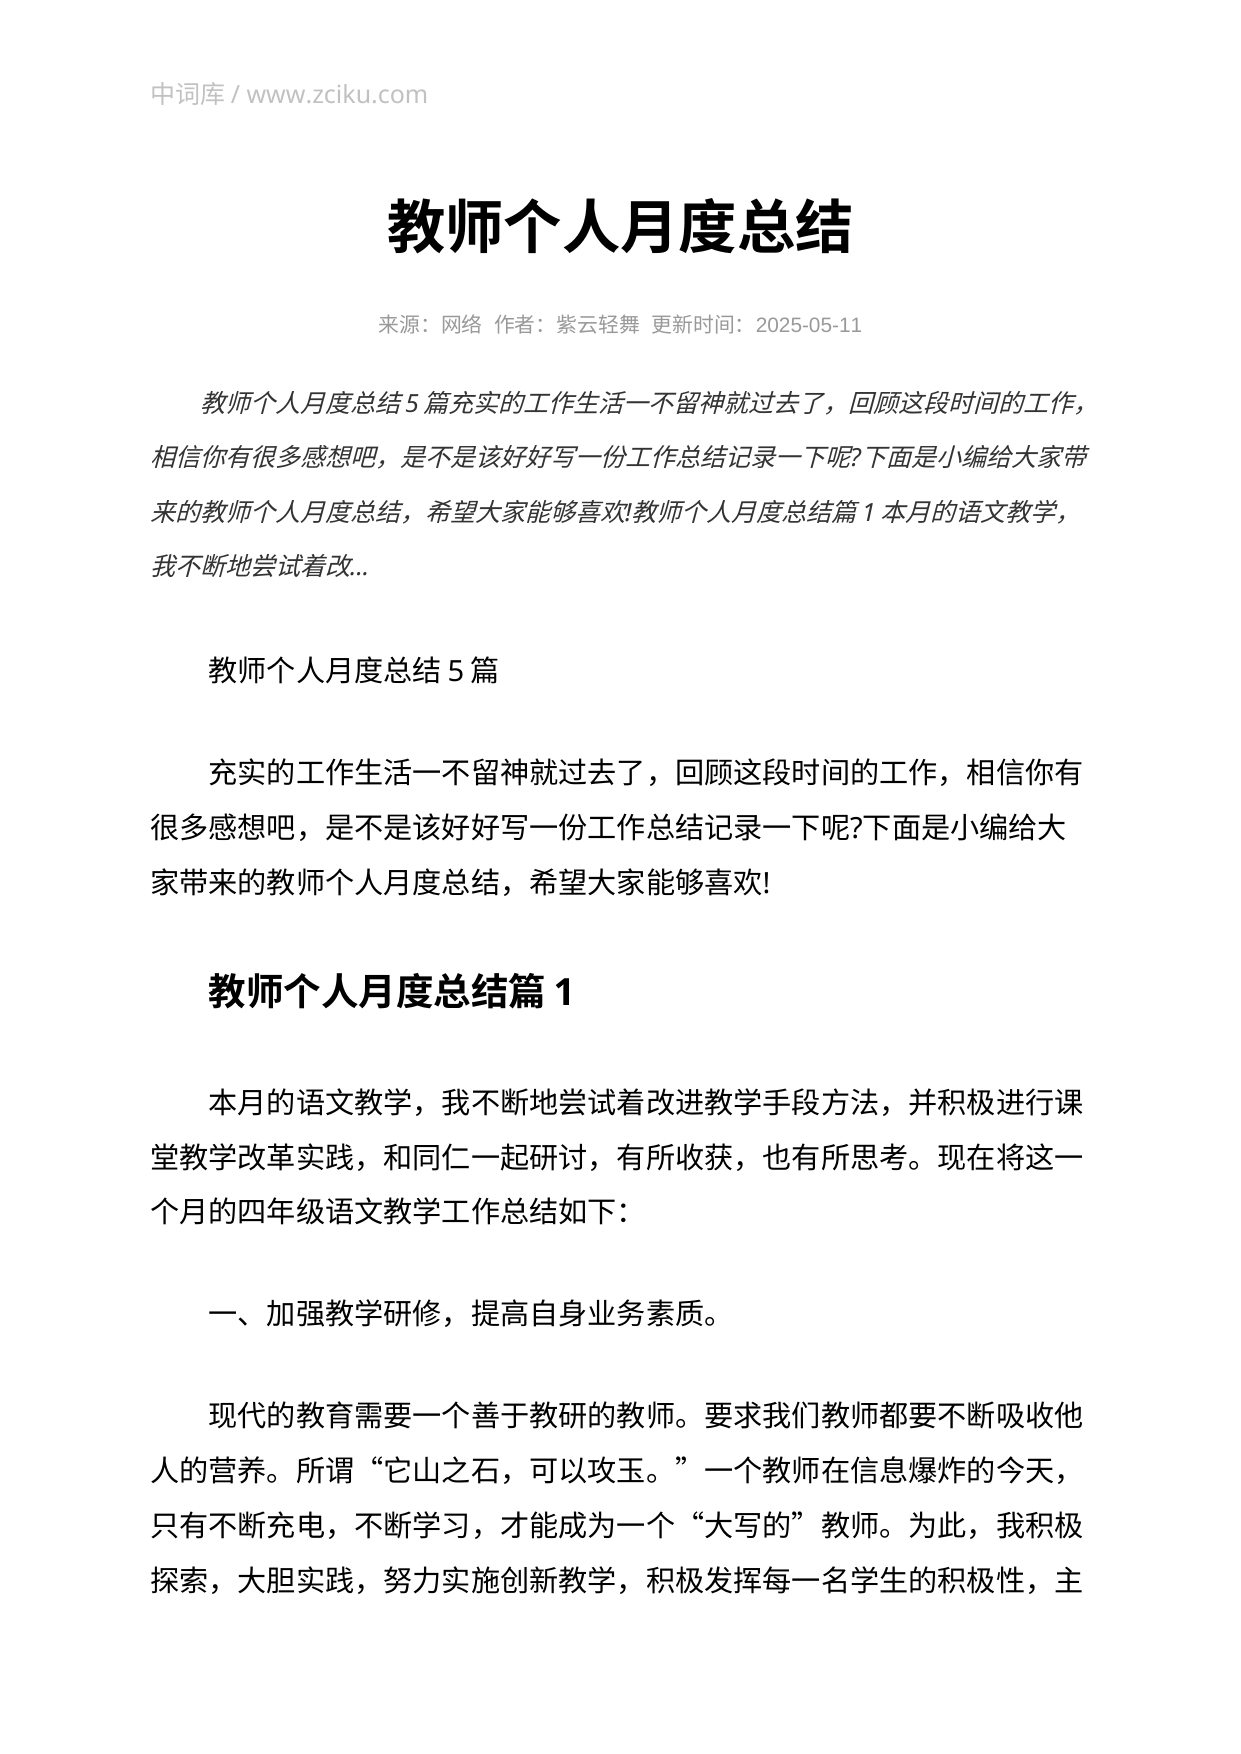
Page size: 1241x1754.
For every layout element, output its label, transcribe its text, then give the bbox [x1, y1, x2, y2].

text 教师个人月度总结5篇充实的工作生活一不留神就过去了，回顾这段时间的工作，相信你有很多感想吧，是不是该好好写一份工作总结记录一下呢?下面是小编给大家带来的教师个人月度总结，希望大家能够喜欢!教师个人月度总结篇1本月的语文教学，我不断地尝试着改... [150, 383, 1090, 583]
text 一、加强教学研修，提高自身业务素质。 [150, 1291, 1090, 1333]
text 来源：网络 作者：紫云轻舞 更新时间：2025-05-11 [150, 313, 1090, 337]
text 教师个人月度总结5篇 [150, 648, 1090, 690]
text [150, 1393, 1090, 1599]
subtitle 教师个人月度总结 [150, 181, 1090, 266]
text 本月的语文教学，我不断地尝试着改进教学手段方法，并积极进行课堂教学改革实践，和同仁一起研讨，有所收获，也有所思考。现在将这一个月的四年级语文教学工作总结如下： [150, 1079, 1090, 1231]
text 充实的工作生活一不留神就过去了，回顾这段时间的工作，相信你有很多感想吧，是不是该好好写一份工作总结记录一下呢?下面是小编给大家带来的教师个人月度总结，希望大家能够喜欢! [150, 750, 1090, 902]
text 教师个人月度总结篇1 [150, 962, 1090, 1016]
